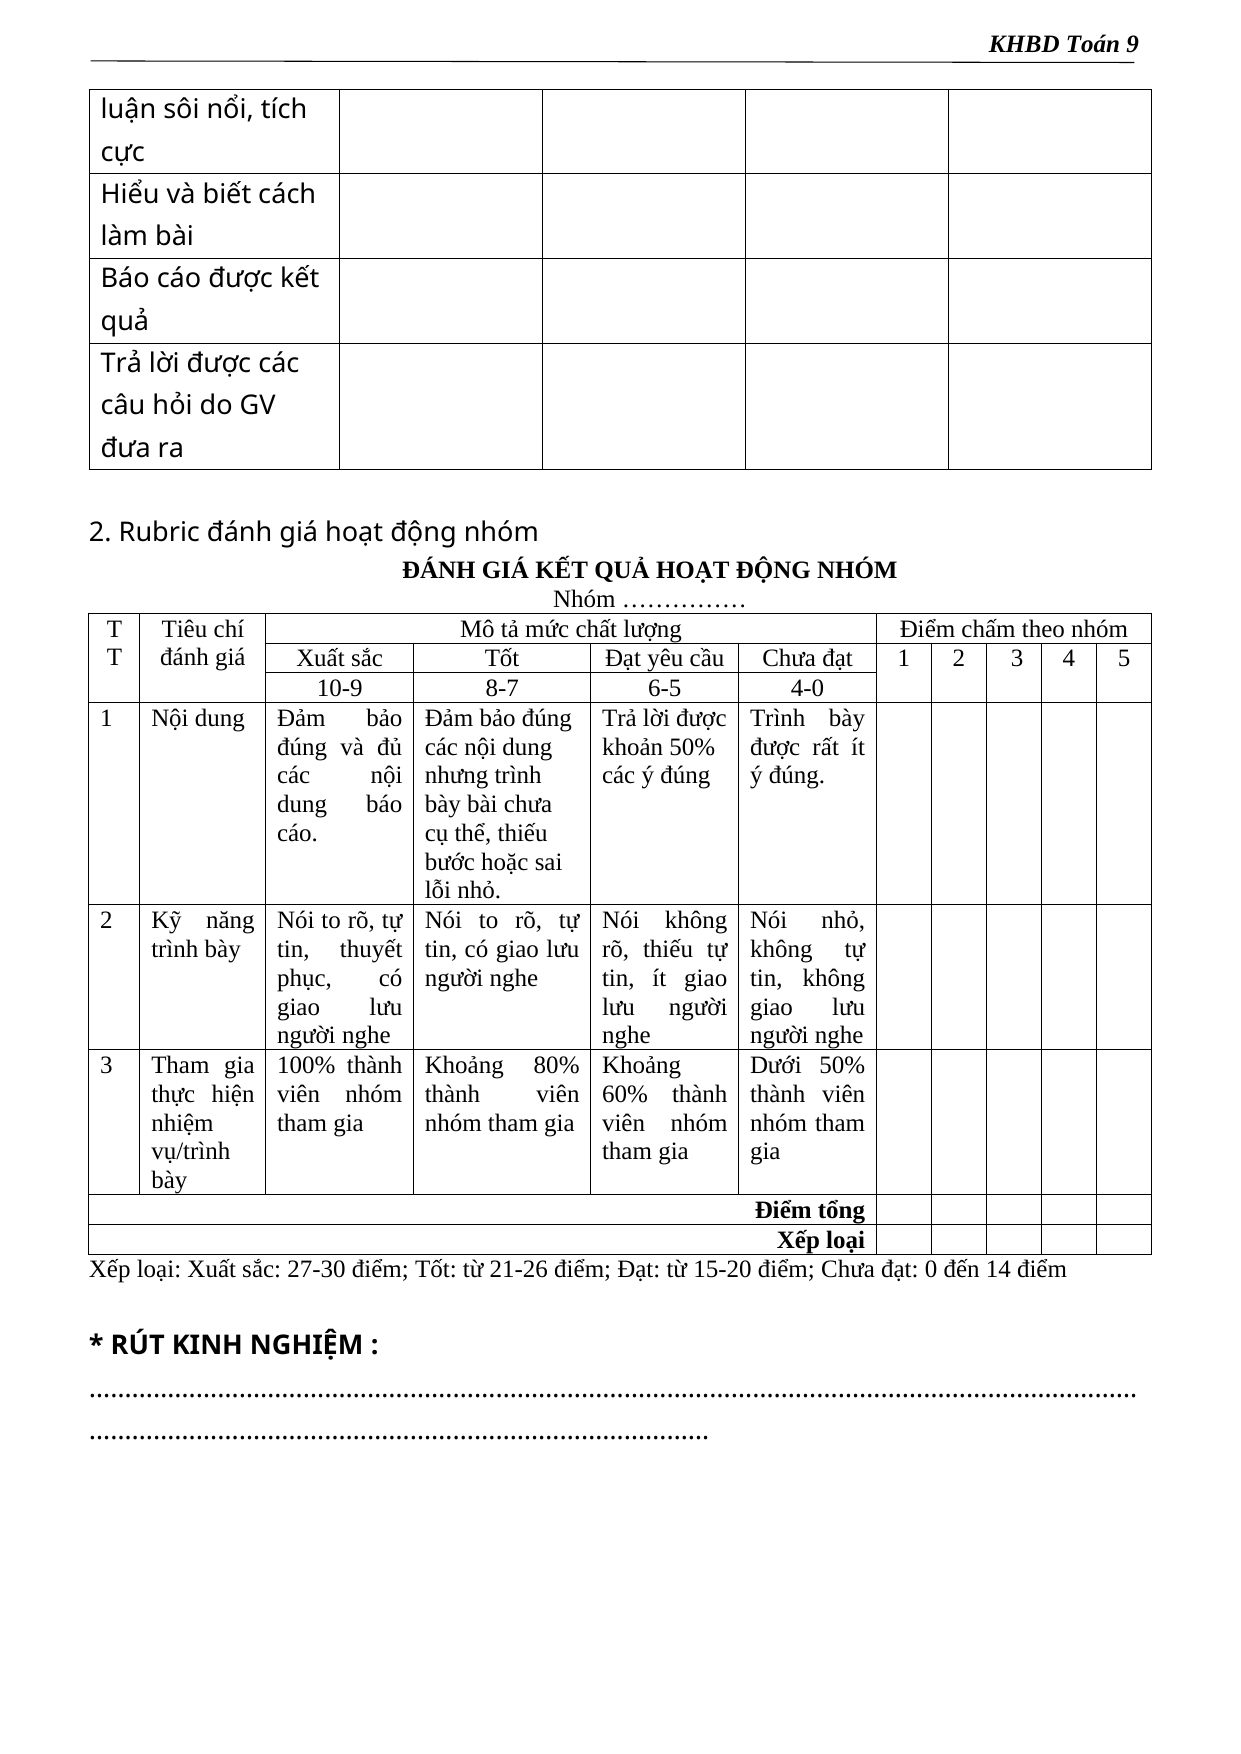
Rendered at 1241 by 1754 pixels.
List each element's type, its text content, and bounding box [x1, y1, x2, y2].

table_cell [932, 703, 986, 904]
table_cell Khoảng 60% thành viên nhóm tham gia [591, 1050, 738, 1194]
table_cell [1097, 703, 1151, 904]
table_cell [340, 259, 542, 342]
table_cell [932, 1195, 986, 1224]
table_header T T [89, 614, 139, 702]
text * RÚT KINH NGHIỆM : [89, 1326, 1152, 1363]
table_cell [987, 1225, 1041, 1253]
table_cell 100% thành viên nhóm tham gia [266, 1050, 413, 1194]
table_cell [932, 905, 986, 1049]
table_cell [1097, 1050, 1151, 1194]
table_cell Trả lời được các câu hỏi do GV đưa ra [90, 344, 339, 469]
table_cell Đảm bảo đúng và đủ các nội dung báo cáo. [266, 703, 413, 904]
table_cell [1042, 1225, 1096, 1253]
table_header Mô tả mức chất lượng [266, 614, 876, 642]
table_cell Dưới 50% thành viên nhóm tham gia [739, 1050, 876, 1194]
table_cell [877, 703, 931, 904]
table_cell 3 [89, 1050, 139, 1194]
table_cell Nói to rõ, tự tin, thuyết phục, có giao lưu người nghe [266, 905, 413, 1049]
table_cell Nói nhỏ, không tự tin, không giao lưu người nghe [739, 905, 876, 1049]
table_cell [877, 1225, 931, 1253]
table_cell [932, 1050, 986, 1194]
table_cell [90, 90, 339, 173]
table_cell [987, 703, 1041, 904]
table_cell Tốt [414, 644, 590, 672]
table_cell Báo cáo được kết quả [90, 259, 339, 342]
text ……………………………………………………………………………………………………………………………………………………………………………………………………………… [89, 1368, 1152, 1447]
table_cell [987, 1050, 1041, 1194]
table_cell 4-0 [739, 673, 876, 702]
text Xếp loại: Xuất sắc: 27-30 điểm; Tốt: từ 21-26 điểm; Đạt: từ 15-20 điểm; Chưa đạt: 0 đến 14 điểm [89, 1255, 1152, 1283]
table_cell 10-9 [266, 673, 413, 702]
table_cell 5 [1097, 644, 1151, 702]
table_cell Nói to rõ, tự tin, có giao lưu người nghe [414, 905, 590, 1049]
table_cell 4 [1042, 644, 1096, 702]
table_cell Nội dung [140, 703, 265, 904]
table_cell [746, 174, 948, 258]
table_cell [1097, 1225, 1151, 1253]
text Nhóm …………… [89, 584, 1152, 613]
table_cell [949, 90, 1151, 173]
table_header Điểm chấm theo nhóm [877, 614, 1151, 642]
table_cell Kỹ năng trình bày [140, 905, 265, 1049]
table_cell Khoảng 80% thành viên nhóm tham gia [414, 1050, 590, 1194]
table_cell [1042, 905, 1096, 1049]
table_cell [340, 174, 542, 258]
table_cell [1097, 1195, 1151, 1224]
table_header Tiêu chí đánh giá [140, 614, 265, 702]
table_cell [746, 90, 948, 173]
table_cell Trả lời được khoản 50% các ý đúng [591, 703, 738, 904]
table_cell Hiểu và biết cách làm bài [90, 174, 339, 258]
table_cell 8-7 [414, 673, 590, 702]
table_cell [1097, 905, 1151, 1049]
table_cell Đảm bảo đúng các nội dung nhưng trình bày bài chưa cụ thể, thiếu bước hoặc sai lỗi nhỏ. [414, 703, 590, 904]
table_cell [987, 905, 1041, 1049]
table_cell [877, 905, 931, 1049]
table_cell [949, 344, 1151, 469]
text 2. Rubric đánh giá hoạt động nhóm [89, 513, 1152, 550]
table_cell [949, 259, 1151, 342]
table_cell [543, 344, 745, 469]
table_cell Chưa đạt [739, 644, 876, 672]
table_cell Điểm tổng [89, 1195, 876, 1224]
table_cell [1042, 1195, 1096, 1224]
table_cell [543, 90, 745, 173]
table_cell Xuất sắc [266, 644, 413, 672]
table_cell [877, 1050, 931, 1194]
table_cell [987, 1195, 1041, 1224]
table_cell Trình bày được rất ít ý đúng. [739, 703, 876, 904]
table_cell [543, 259, 745, 342]
table_cell 1 [877, 644, 931, 702]
table_cell [949, 174, 1151, 258]
table_cell Tham gia thực hiện nhiệm vụ/trình bày [140, 1050, 265, 1194]
table_cell 2 [89, 905, 139, 1049]
table_cell Đạt yêu cầu [591, 644, 738, 672]
table_cell [932, 1225, 986, 1253]
table_cell [746, 344, 948, 469]
text ĐÁNH GIÁ KẾT QUẢ HOẠT ĐỘNG NHÓM [89, 555, 1152, 584]
table_cell Nói không rõ, thiếu tự tin, ít giao lưu người nghe [591, 905, 738, 1049]
table_cell [1042, 1050, 1096, 1194]
table_cell 6-5 [591, 673, 738, 702]
table_cell [340, 344, 542, 469]
table_cell 1 [89, 703, 139, 904]
table_cell Xếp loại [89, 1225, 876, 1253]
table_cell [877, 1195, 931, 1224]
table_cell [543, 174, 745, 258]
table_cell [746, 259, 948, 342]
table_cell [1042, 703, 1096, 904]
table_cell 3 [987, 644, 1041, 702]
table_cell 2 [932, 644, 986, 702]
table_cell [340, 90, 542, 173]
